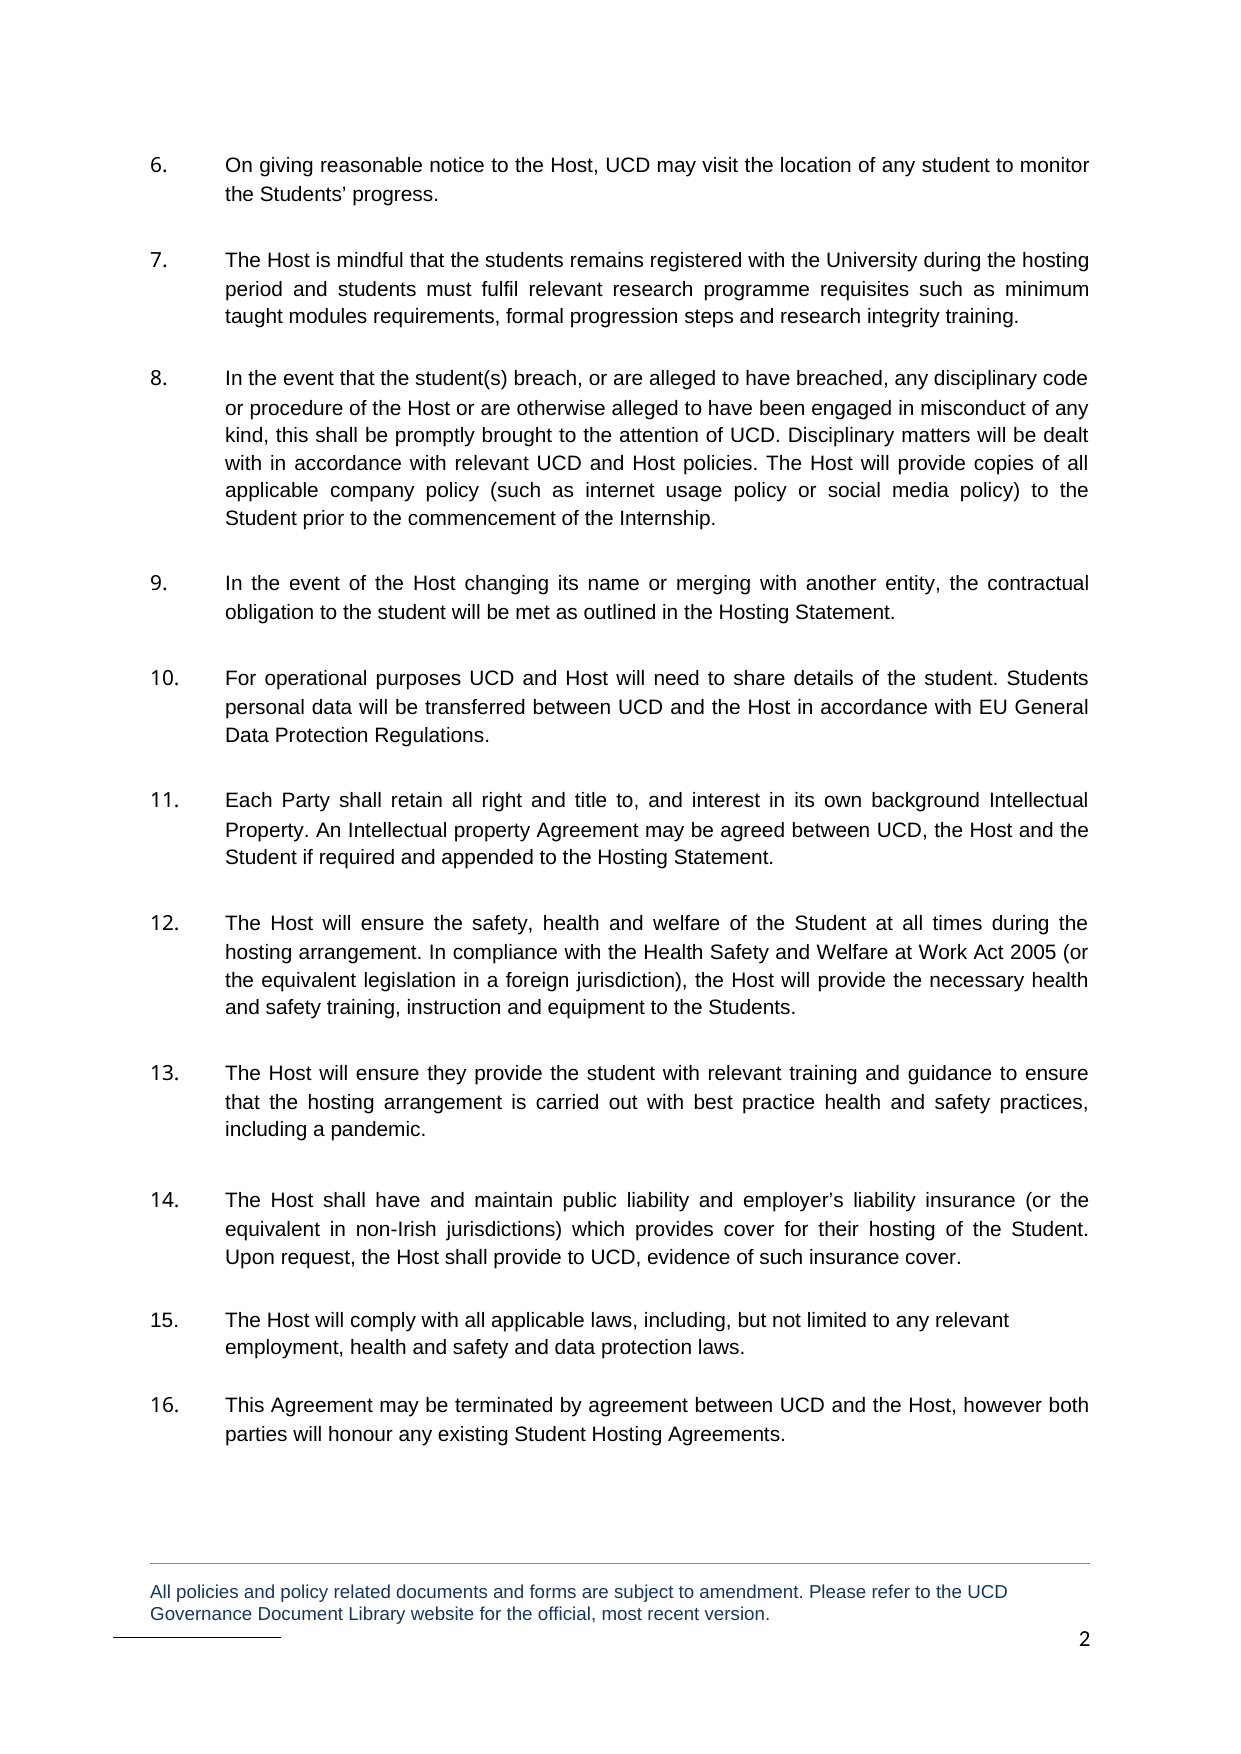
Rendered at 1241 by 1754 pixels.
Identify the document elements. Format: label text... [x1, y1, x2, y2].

list The Host shall have and maintain public liability and employer’s liability insurance (or the equivalent in non-Irish jurisdictions) which provides cover for their hosting of the Student. Upon request, the Host shall provide to UCD, evidence of such insurance cover. [150, 1185, 1090, 1269]
list In the event that the student(s) breach, or are alleged to have breached, any disciplinary code or procedure of the Host or are otherwise alleged to have been engaged in misconduct of any kind, this shall be promptly brought to the attention of UCD. Disciplinary matters will be dealt with in accordance with relevant UCD and Host policies. The Host will provide copies of all applicable company policy (such as internet usage policy or social media policy) to the Student prior to the commencement of the Internship. [150, 363, 1090, 529]
list On giving reasonable notice to the Host, UCD may visit the location of any student to monitor the Students’ progress. [150, 150, 1090, 206]
list In the event of the Host changing its name or merging with another entity, the contractual obligation to the student will be met as outlined in the Hosting Statement. [150, 568, 1090, 624]
list The Host will ensure they provide the student with relevant training and guidance to ensure that the hosting arrangement is carried out with best practice health and safety practices, including a pandemic. [150, 1058, 1090, 1141]
list This Agreement may be terminated by agreement between UCD and the Host, however both parties will honour any existing Student Hosting Agreements. [150, 1390, 1090, 1446]
list The Host will ensure the safety, health and welfare of the Student at all times during the hosting arrangement. In compliance with the Health Safety and Welfare at Work Act 2005 (or the equivalent legislation in a foreign jurisdiction), the Host will provide the necessary health and safety training, instruction and equipment to the Students. [150, 908, 1090, 1019]
list The Host is mindful that the students remains registered with the University during the hosting period and students must fulfil relevant research programme requisites such as minimum taught modules requirements, formal progression steps and research integrity training. [150, 245, 1090, 328]
list Each Party shall retain all right and title to, and interest in its own background Intellectual Property. An Intellectual property Agreement may be agreed between UCD, the Host and the Student if required and appended to the Hosting Statement. [150, 786, 1090, 869]
list For operational purposes UCD and Host will need to share details of the student. Students personal data will be transferred between UCD and the Host in accordance with EU General Data Protection Regulations. [150, 663, 1090, 747]
list The Host will comply with all applicable laws, including, but not limited to any relevant employment, health and safety and data protection laws. [150, 1308, 1090, 1359]
